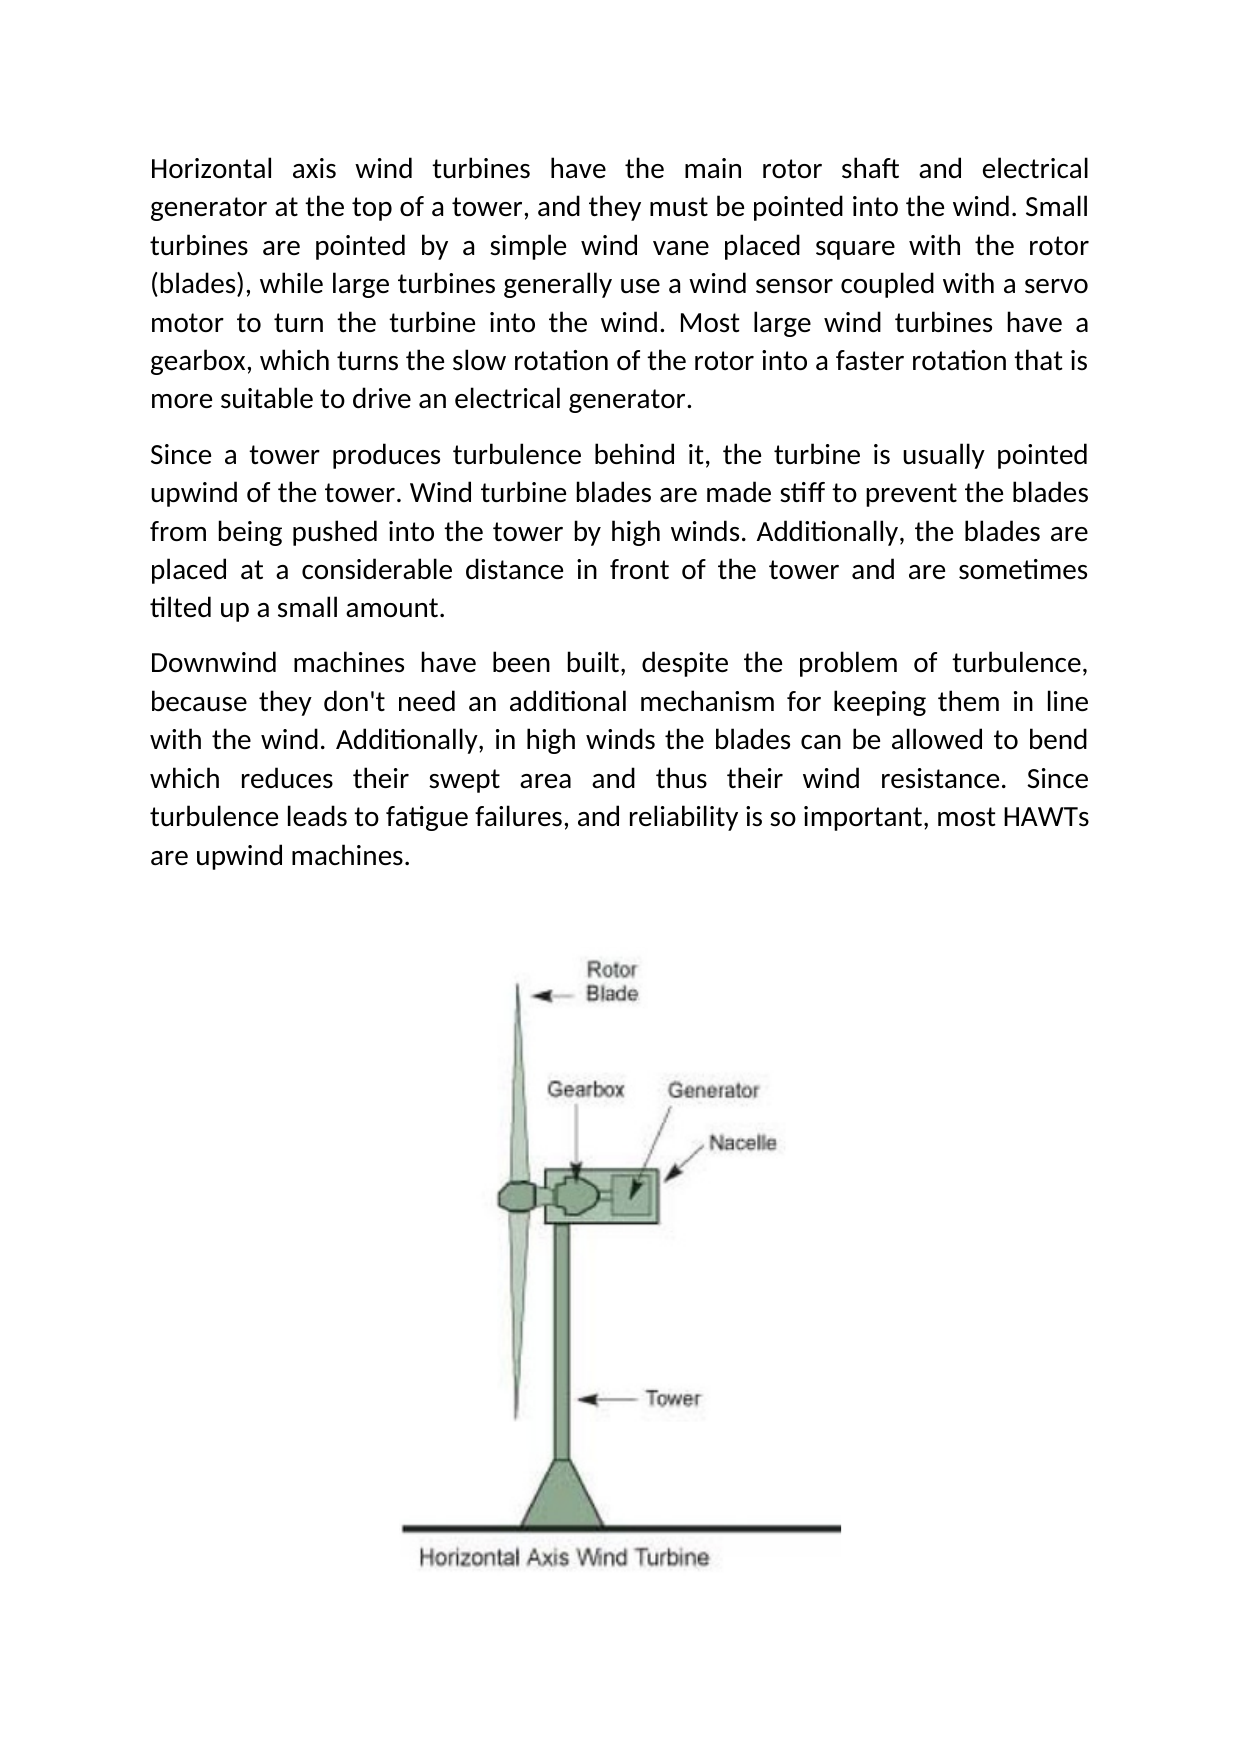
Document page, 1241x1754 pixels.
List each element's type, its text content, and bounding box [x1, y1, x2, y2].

text Horizontal axis wind turbines have the main rotor shaft and electrical generator at the top of a tower, and they must be pointed into the wind. Small turbines are pointed by a simple wind vane placed square with the rotor (blades), while large turbines generally use a wind sensor coupled with a servo motor to turn the turbine into the wind. Most large wind turbines have a gearbox, which turns the slow rotation of the rotor into a faster rotation that is more suitable to drive an electrical generator. [150, 150, 1090, 416]
text Downwind machines have been built, despite the problem of turbulence, because they don't need an additional mechanism for keeping them in line with the wind. Additionally, in high winds the blades can be allowed to bend which reduces their swept area and thus their wind resistance. Since turbulence leads to fatigue failures, and reliability is so important, most HAWTs are upwind machines. [150, 644, 1090, 872]
picture [399, 947, 842, 1580]
text Since a tower produces turbulence behind it, the turbine is usually pointed upwind of the tower. Wind turbine blades are made stiff to prevent the blades from being pushed into the tower by high winds. Additionally, the blades are placed at a considerable distance in front of the tower and are sometimes tilted up a small amount. [150, 436, 1090, 625]
